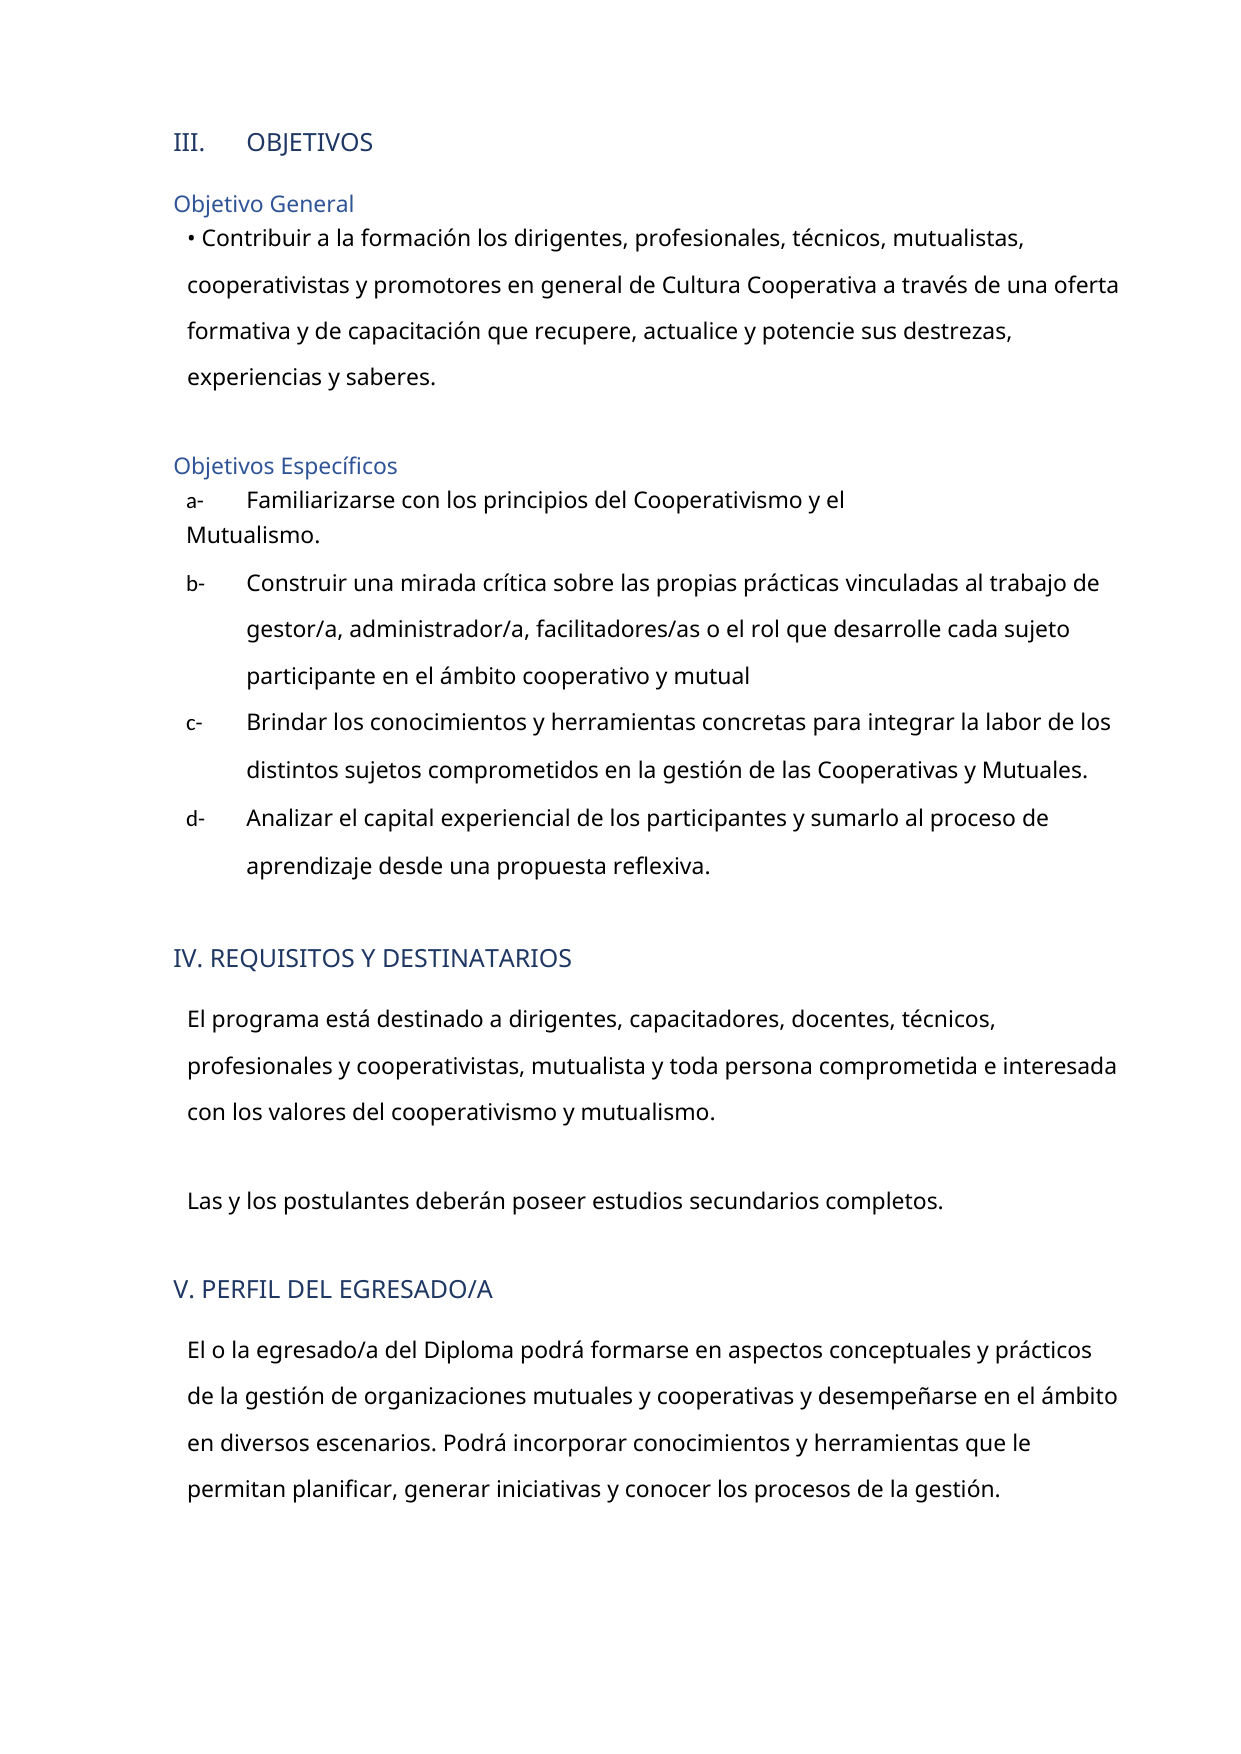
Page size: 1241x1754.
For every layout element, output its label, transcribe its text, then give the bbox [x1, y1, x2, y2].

text • Contribuir a la formación los dirigentes, profesionales, técnicos, mutualistas, cooperativistas y promotores en general de Cultura Cooperativa a través de una oferta formativa y de capacitación que recupere, actualice y potencie sus destrezas, experiencias y saberes. [187, 222, 1123, 392]
list Construir una mirada crítica sobre las propias prácticas vinculadas al trabajo de gestor/a, administrador/a, facilitadores/as o el rol que desarrolle cada sujeto participante en el ámbito cooperativo y mutual [186, 567, 1123, 691]
text Las y los postulantes deberán poseer estudios secundarios completos. [187, 1184, 1123, 1216]
subtitle V. PERFIL DEL EGRESADO/A [173, 1271, 1123, 1305]
list Brindar los conocimientos y herramientas concretas para integrar la labor de los distintos sujetos comprometidos en la gestión de las Cooperativas y Mutuales. [186, 706, 1123, 786]
subtitle III. OBJETIVOS [173, 125, 1123, 159]
subtitle Objetivo General [173, 188, 1123, 219]
text a- Familiarizarse con los principios del Cooperativismo y el Mutualismo. [186, 484, 942, 550]
subtitle Objetivos Específicos [173, 450, 1123, 481]
text El programa está destinado a dirigentes, capacitadores, docentes, técnicos, profesionales y cooperativistas, mutualista y toda persona comprometida e interesada con los valores del cooperativismo y mutualismo. [187, 1003, 1123, 1127]
text El o la egresado/a del Diploma podrá formarse en aspectos conceptuales y prácticos de la gestión de organizaciones mutuales y cooperativas y desempeñarse en el ámbito en diversos escenarios. Podrá incorporar conocimientos y herramientas que le permitan planificar, generar iniciativas y conocer los procesos de la gestión. [187, 1334, 1123, 1504]
list Analizar el capital experiencial de los participantes y sumarlo al proceso de aprendizaje desde una propuesta reflexiva. [186, 802, 1123, 881]
subtitle IV. REQUISITOS Y DESTINATARIOS [173, 940, 1123, 974]
